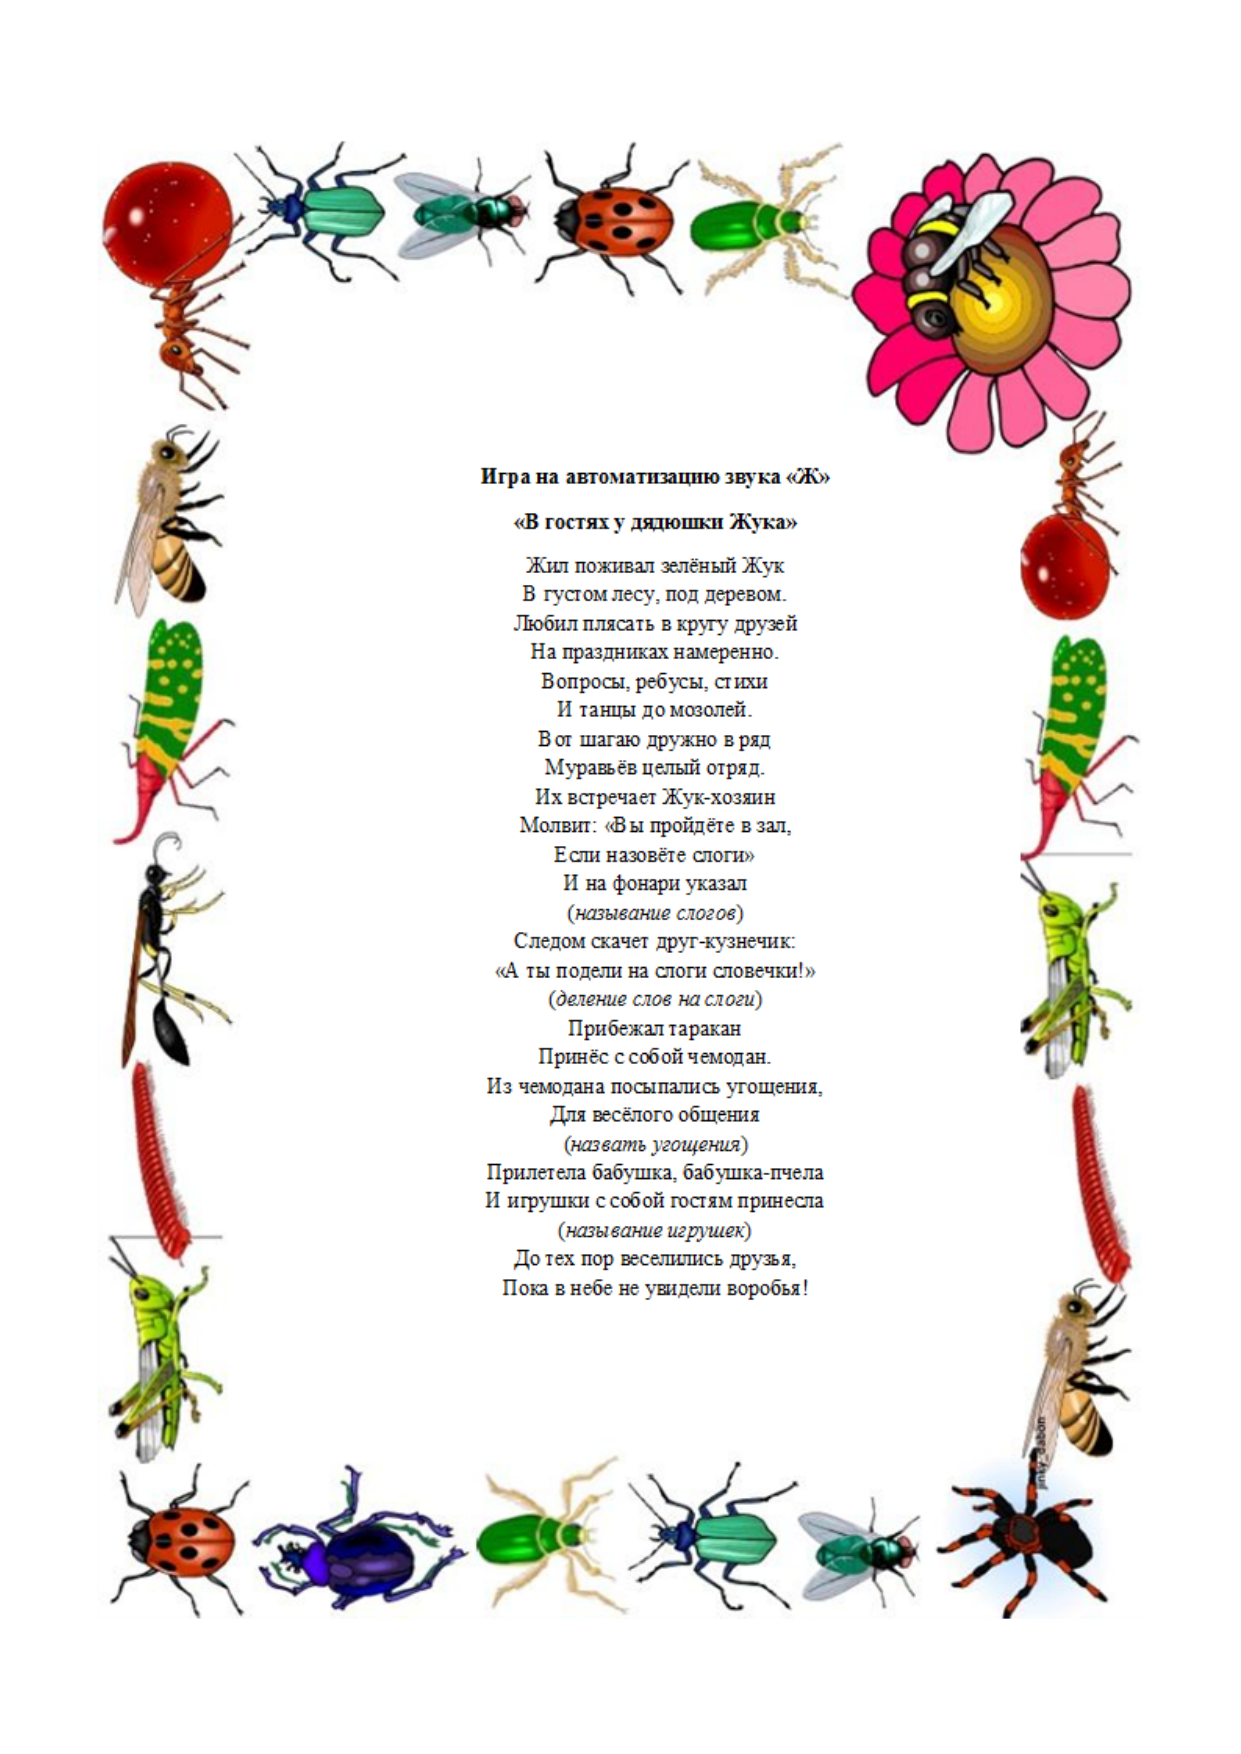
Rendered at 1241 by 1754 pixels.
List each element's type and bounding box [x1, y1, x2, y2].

picture [81, 129, 1160, 1644]
